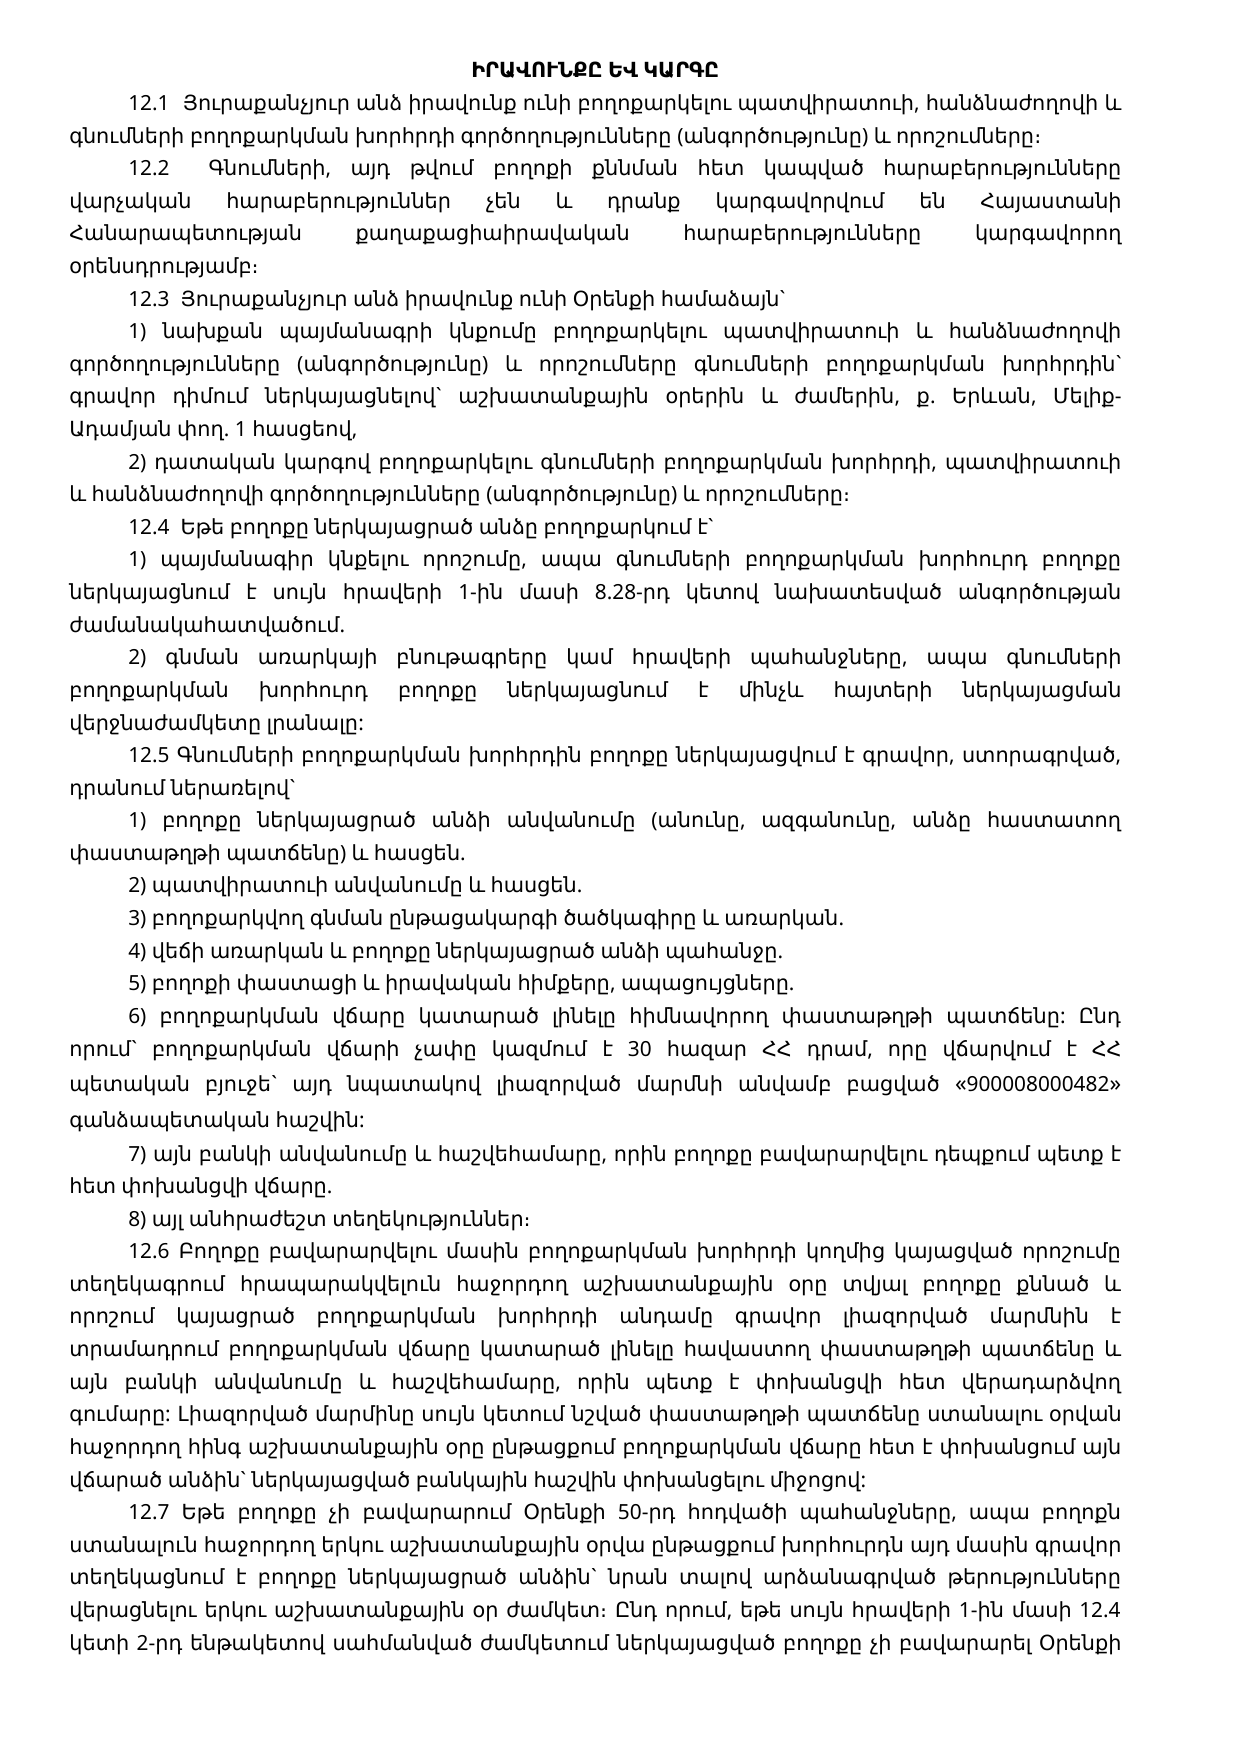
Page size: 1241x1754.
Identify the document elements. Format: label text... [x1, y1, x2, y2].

text 8) այլ անհրաժեշտ տեղեկություններ։ [69, 1204, 1121, 1232]
text 7) այն բանկի անվանումը և հաշվեհամարը, որին բողոքը բավարարվելու դեպքում պետք է հետ փոխանցվի վճարը. [69, 1139, 1121, 1200]
text 12.1 Յուրաքանչյուր անձ իրավունք ունի բողոքարկելու պատվիրատուի, հանձնաժողովի և գնումների բողոքարկման խորհրդի գործողությունները (անգործությունը) և որոշումները։ [69, 88, 1121, 149]
text 12.5 Գնումների բողոքարկման խորհրդին բողոքը ներկայացվում է գրավոր, ստորագրված, դրանում ներառելով` [69, 740, 1121, 801]
text 12.3 Յուրաքանչյուր անձ իրավունք ունի Օրենքի համաձայն` [69, 284, 1121, 312]
text 2) պատվիրատուի անվանումը և հասցեն. [69, 871, 1121, 899]
text 12.4 Եթե բողոքը ներկայացրած անձը բողոքարկում է` [69, 512, 1121, 540]
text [69, 1497, 1121, 1656]
text ԻՐԱՎՈՒՆՔԸ ԵՎ ԿԱՐԳԸ [69, 56, 1121, 84]
text 4) վեճի առարկան և բողոքը ներկայացրած անձի պահանջը. [69, 936, 1121, 964]
text 2) դատական կարգով բողոքարկելու գնումների բողոքարկման խորհրդի, պատվիրատուի և հանձնաժողովի գործողությունները (անգործությունը) և որոշումները։ [69, 447, 1121, 508]
text 12.2 Գնումների, այդ թվում բողոքի քննման հետ կապված հարաբերությունները վարչական հարաբերություններ չեն և դրանք կարգավորվում են Հայաստանի Հանարապետության քաղաքացիաիրավական հարաբերությունները կարգավորող օրենսդրությամբ։ [69, 153, 1121, 279]
text 1) բողոքը ներկայացրած անձի անվանումը (անունը, ազգանունը, անձը հաստատող փաստաթղթի պատճենը) և հասցեն. [69, 805, 1121, 866]
text 1) նախքան պայմանագրի կնքումը բողոքարկելու պատվիրատուի և հանձնաժողովի գործողությունները (անգործությունը) և որոշումները գնումների բողոքարկման խորհրդին` գրավոր դիմում ներկայացնելով` աշխատանքային օրերին և ժամերին, ք. Երևան, Մելիք-Ադամյան փող. 1 հասցեով, [69, 316, 1121, 443]
text 5) բողոքի փաստացի և իրավական հիմքերը, ապացույցները. [69, 968, 1121, 997]
text 1) պայմանագիր կնքելու որոշումը, ապա գնումների բողոքարկման խորհուրդ բողոքը ներկայացնում է սույն հրավերի 1-ին մասի 8.28-րդ կետով նախատեսված անգործության ժամանակահատվածում. [69, 544, 1121, 638]
text 12.6 Բողոքը բավարարվելու մասին բողոքարկման խորհրդի կողմից կայացված որոշումը տեղեկագրում հրապարակվելուն հաջորդող աշխատանքային օրը տվյալ բողոքը քննած և որոշում կայացրած բողոքարկման խորհրդի անդամը գրավոր լիազորված մարմնին է տրամադրում բողոքարկման վճարը կատարած լինելը հավաստող փաստաթղթի պատճենը և այն բանկի անվանումը և հաշվեհամարը, որին պետք է փոխանցվի հետ վերադարձվող գումարը: Լիազորված մարմինը սույն կետում նշված փաստաթղթի պատճենը ստանալու օրվան հաջորդող հինգ աշխատանքային օրը ընթացքում բողոքարկման վճարը հետ է փոխանցում այն վճարած անձին` ներկայացված բանկային հաշվին փոխանցելու միջոցով: [69, 1236, 1121, 1493]
text 2) գնման առարկայի բնութագրերը կամ հրավերի պահանջները, ապա գնումների բողոքարկման խորհուրդ բողոքը ներկայացնում է մինչև հայտերի ներկայացման վերջնաժամկետը լրանալը: [69, 642, 1121, 736]
text 6) բողոքարկման վճարը կատարած լինելը հիմնավորող փաստաթղթի պատճենը: Ընդ որում` բողոքարկման վճարի չափը կազմում է 30 հազար ՀՀ դրամ, որը վճարվում է ՀՀ պետական բյուջե` այդ նպատակով լիազորված մարմնի անվամբ բացված «900008000482» գանձապետական հաշվին: [69, 1001, 1121, 1134]
text 3) բողոքարկվող գնման ընթացակարգի ծածկագիրը և առարկան. [69, 903, 1121, 932]
